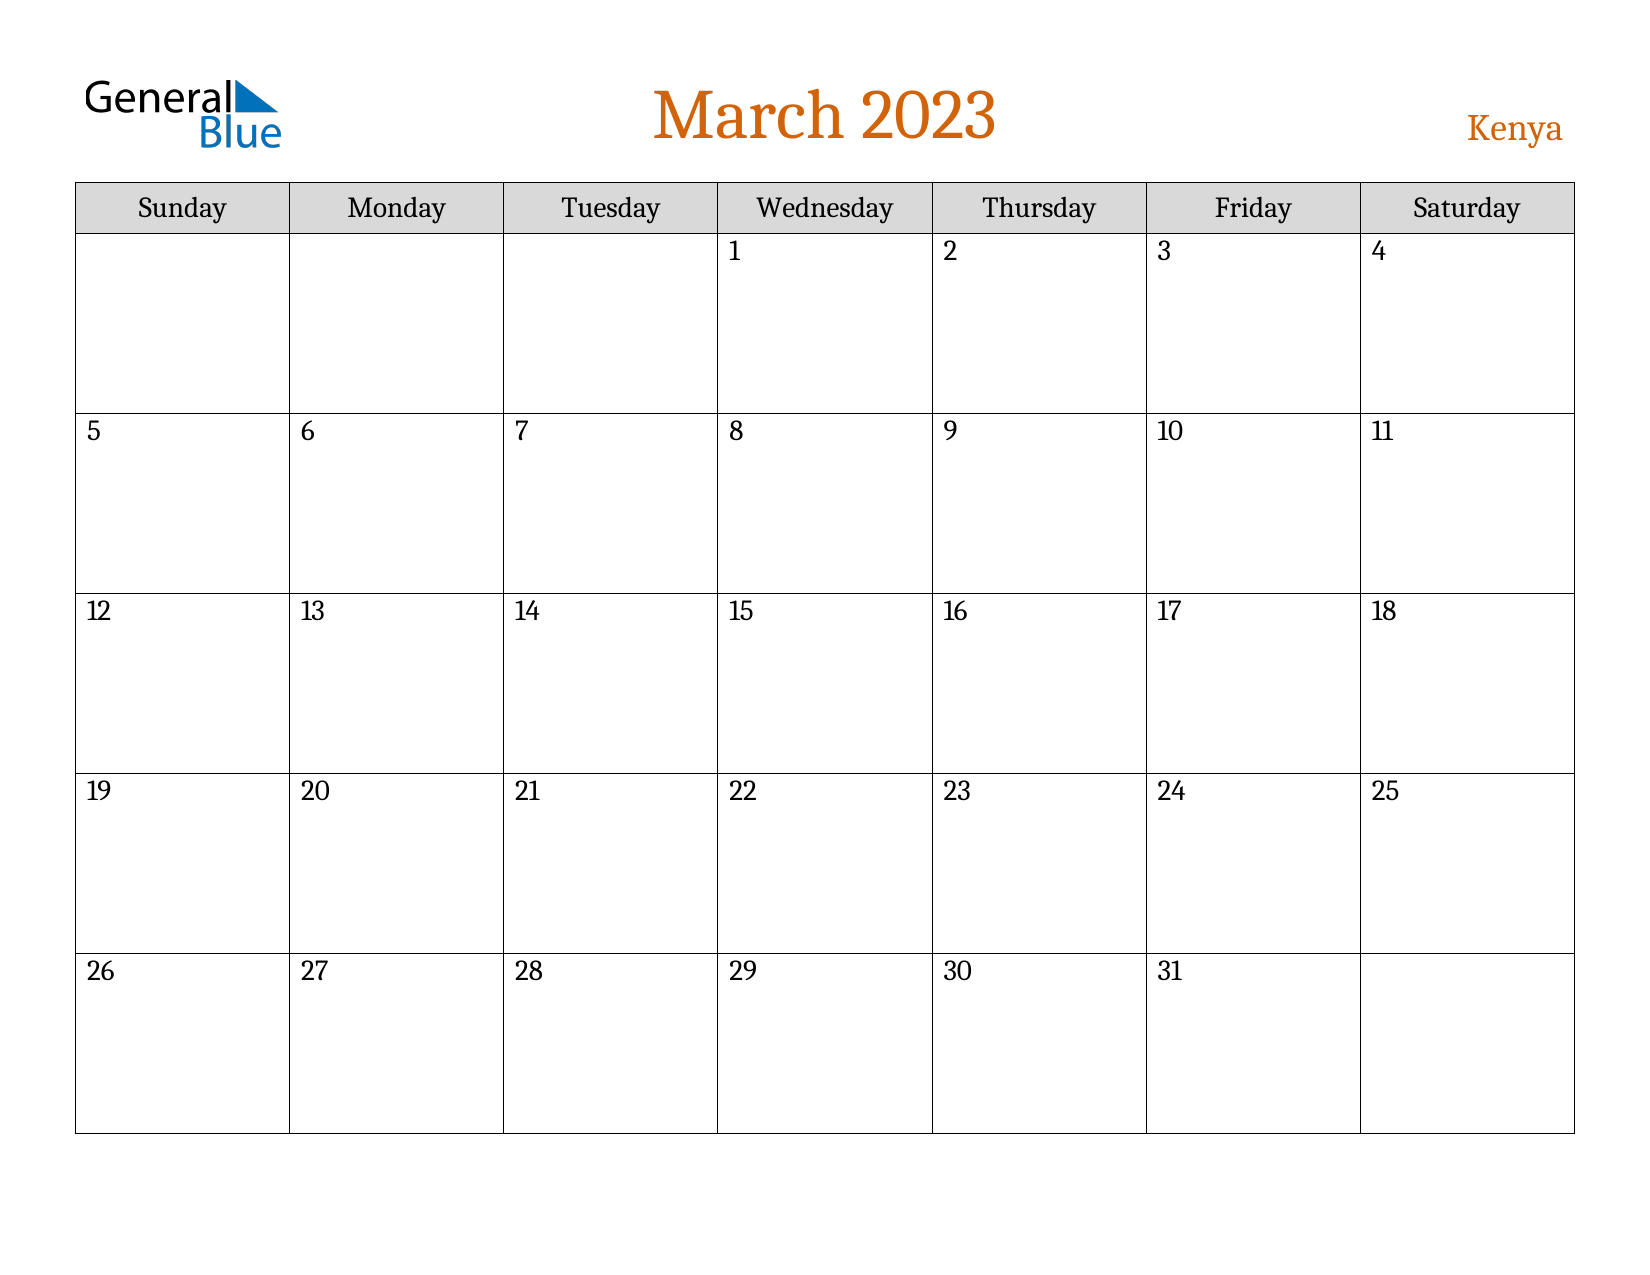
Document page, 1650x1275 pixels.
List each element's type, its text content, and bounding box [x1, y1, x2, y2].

table_cell 11 [1361, 414, 1574, 450]
table_cell [290, 990, 503, 1133]
table_cell [1147, 450, 1360, 593]
table_cell 8 [718, 414, 932, 450]
picture [86, 80, 281, 148]
table_cell [1361, 450, 1574, 593]
table_cell [1361, 954, 1574, 990]
table_cell [76, 990, 289, 1133]
table_cell 26 [76, 954, 289, 990]
table_cell 18 [1361, 594, 1574, 630]
table_header Kenya [1146, 75, 1574, 182]
table_cell 29 [718, 954, 932, 990]
table_cell 23 [933, 774, 1146, 810]
table_cell 16 [933, 594, 1146, 630]
table_cell 20 [290, 774, 503, 810]
table_cell [504, 990, 717, 1133]
table_cell [76, 450, 289, 593]
table_cell 9 [933, 414, 1146, 450]
table_cell Saturday [1361, 183, 1574, 233]
table_cell 21 [504, 774, 717, 810]
table_cell 2 [933, 234, 1146, 270]
table_cell [76, 270, 289, 413]
table_cell [933, 630, 1146, 773]
table_header [76, 75, 503, 182]
table_cell Tuesday [504, 183, 717, 233]
table_cell 25 [1361, 774, 1574, 810]
table_cell [504, 450, 717, 593]
table_cell [933, 450, 1146, 593]
table_cell 28 [504, 954, 717, 990]
table_cell [504, 810, 717, 953]
table_cell [1147, 270, 1360, 413]
table_cell [290, 270, 503, 413]
table_cell 6 [290, 414, 503, 450]
table_cell [718, 630, 932, 773]
table_cell 19 [76, 774, 289, 810]
table_cell [504, 270, 717, 413]
table_cell [933, 270, 1146, 413]
table_cell 22 [718, 774, 932, 810]
table_cell [290, 234, 503, 270]
table_header March 2023 [504, 75, 1146, 182]
table_cell 4 [1361, 234, 1574, 270]
table_cell Wednesday [718, 183, 932, 233]
table_cell [76, 234, 289, 270]
table_cell 17 [1147, 594, 1360, 630]
table_cell [76, 810, 289, 953]
table_cell 15 [718, 594, 932, 630]
table_cell [933, 810, 1146, 953]
table_cell [1147, 810, 1360, 953]
table_cell 7 [504, 414, 717, 450]
table_cell 30 [933, 954, 1146, 990]
table_cell [718, 450, 932, 593]
table_cell [504, 630, 717, 773]
table_cell [718, 990, 932, 1133]
table_cell [504, 234, 717, 270]
table_cell Thursday [933, 183, 1146, 233]
table_cell 24 [1147, 774, 1360, 810]
table_cell [1361, 990, 1574, 1133]
table_cell [1147, 990, 1360, 1133]
table_cell 5 [76, 414, 289, 450]
table_cell 3 [1147, 234, 1360, 270]
table_cell [1147, 630, 1360, 773]
table_cell [1361, 630, 1574, 773]
table_cell [290, 450, 503, 593]
table_cell [76, 630, 289, 773]
table_cell 31 [1147, 954, 1360, 990]
table_cell [1361, 270, 1574, 413]
table_cell 10 [1147, 414, 1360, 450]
table_cell 27 [290, 954, 503, 990]
table_cell [933, 990, 1146, 1133]
table_cell Friday [1147, 183, 1360, 233]
table_cell [290, 810, 503, 953]
table_cell Sunday [76, 183, 289, 233]
table_cell [1361, 810, 1574, 953]
table_cell [718, 270, 932, 413]
table_cell [290, 630, 503, 773]
table_cell Monday [290, 183, 503, 233]
table_cell 12 [76, 594, 289, 630]
table_cell 1 [718, 234, 932, 270]
table_cell [718, 810, 932, 953]
table_cell 13 [290, 594, 503, 630]
table_cell 14 [504, 594, 717, 630]
